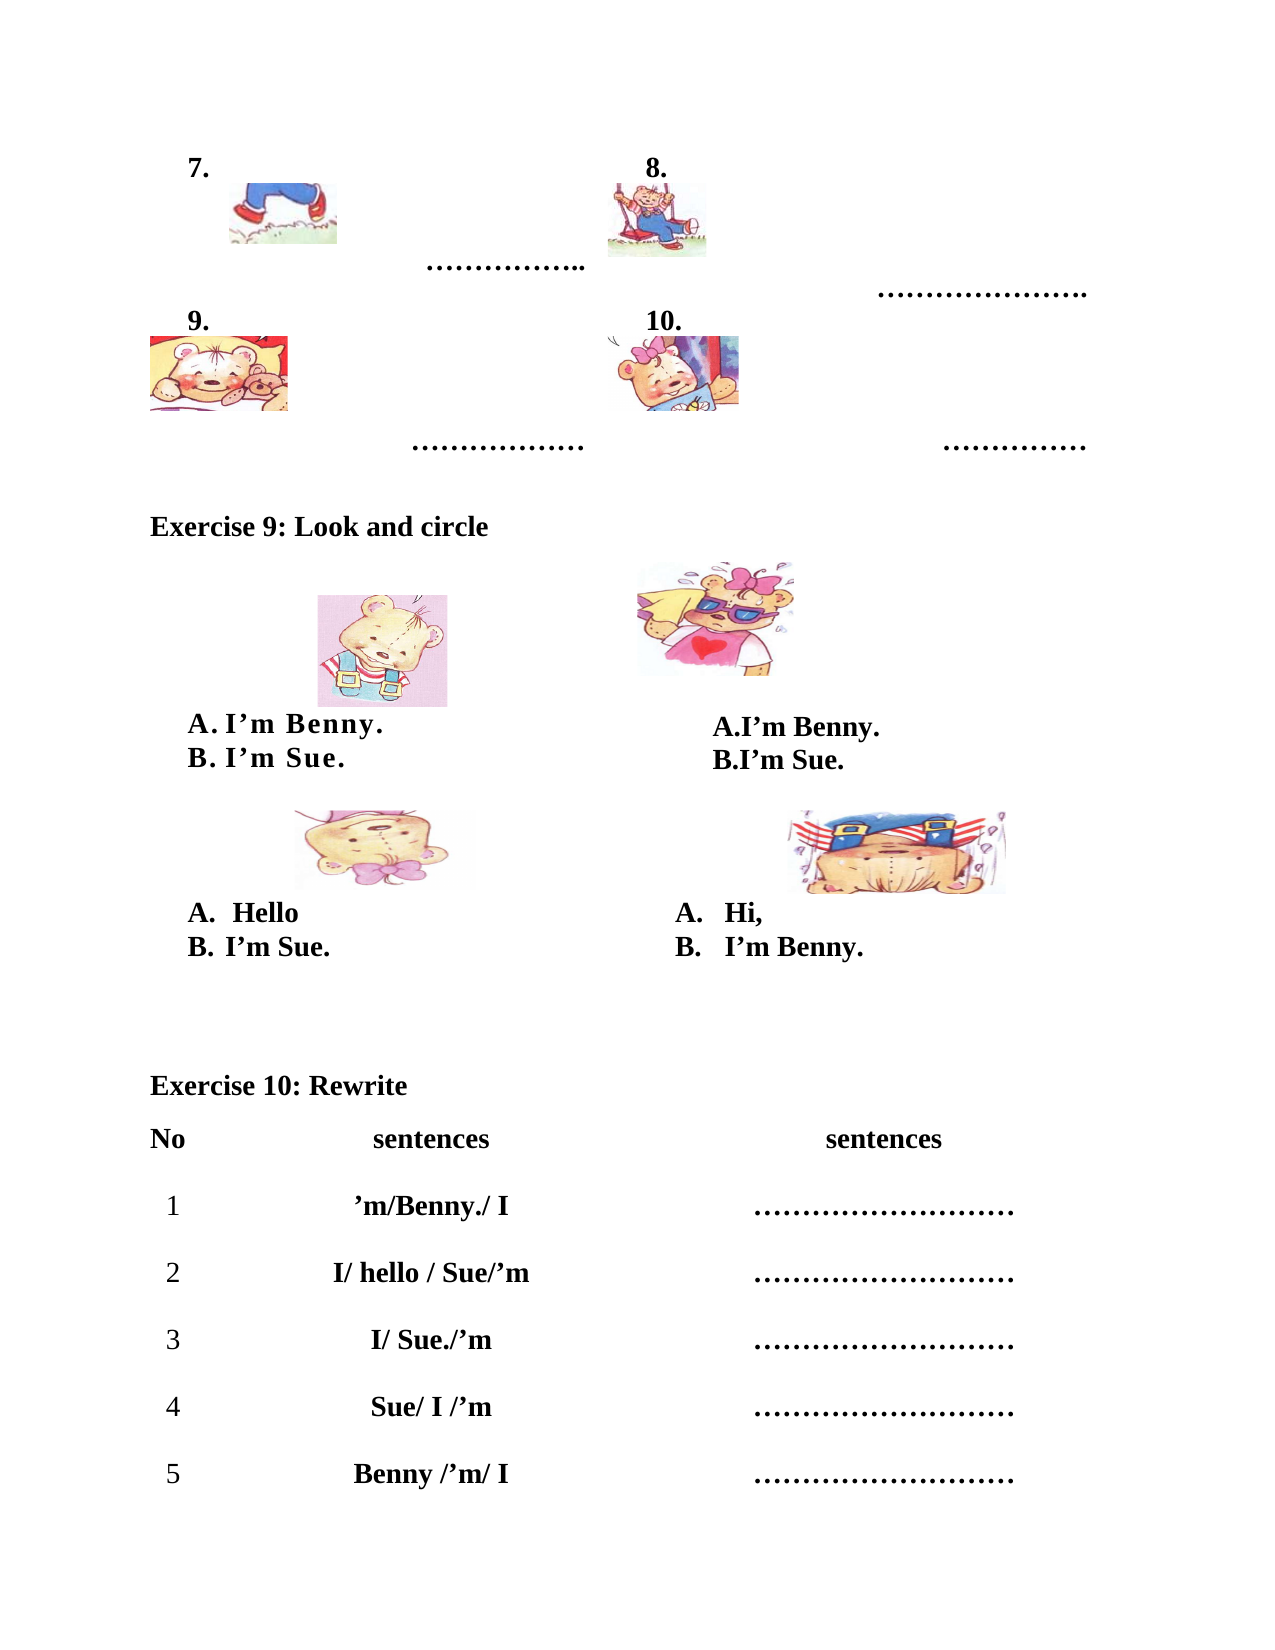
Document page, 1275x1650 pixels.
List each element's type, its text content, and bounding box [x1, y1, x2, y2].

table_cell 5 [139, 1423, 207, 1490]
table_cell …………………. [597, 150, 1098, 303]
table_cell 2 [139, 1222, 207, 1289]
table_cell …………….. [139, 150, 597, 303]
picture [607, 183, 707, 257]
picture [637, 562, 794, 676]
picture [607, 336, 739, 411]
table_header sentences [655, 1121, 1113, 1154]
picture [295, 811, 475, 889]
table_cell Sue/ I /’m [207, 1356, 655, 1423]
table_cell ……………………… [655, 1356, 1113, 1423]
table_cell I/ hello / Sue/’m [207, 1222, 655, 1289]
table_cell 1 [139, 1155, 207, 1222]
picture [150, 336, 288, 411]
text Exercise 9: Look and circle [150, 509, 1125, 543]
table_cell Hi, I’m Benny. [626, 776, 1158, 963]
table_header I’m Benny. I’m Sue. [139, 562, 626, 776]
table_cell 4 [139, 1356, 207, 1423]
table_header sentences [207, 1121, 655, 1154]
table_cell …………… [597, 303, 1098, 457]
text Exercise 10: Rewrite [150, 1068, 1125, 1102]
table_cell ……………………… [655, 1289, 1113, 1356]
table_header A.I’m Benny. B.I’m Sue. [626, 562, 1158, 776]
table_header No [139, 1121, 207, 1154]
table_cell 3 [139, 1289, 207, 1356]
table_cell Benny /’m/ I [207, 1423, 655, 1490]
table_cell ……………………… [655, 1423, 1113, 1490]
table_cell Hello I’m Sue. [139, 776, 626, 963]
table_cell ……………………… [655, 1155, 1113, 1222]
table_cell I/ Sue./’m [207, 1289, 655, 1356]
table_cell ’m/Benny./ I [207, 1155, 655, 1222]
table_cell ……………… [139, 303, 597, 457]
picture [788, 811, 1005, 894]
picture [317, 595, 448, 707]
table_cell ……………………… [655, 1222, 1113, 1289]
picture [229, 183, 337, 244]
